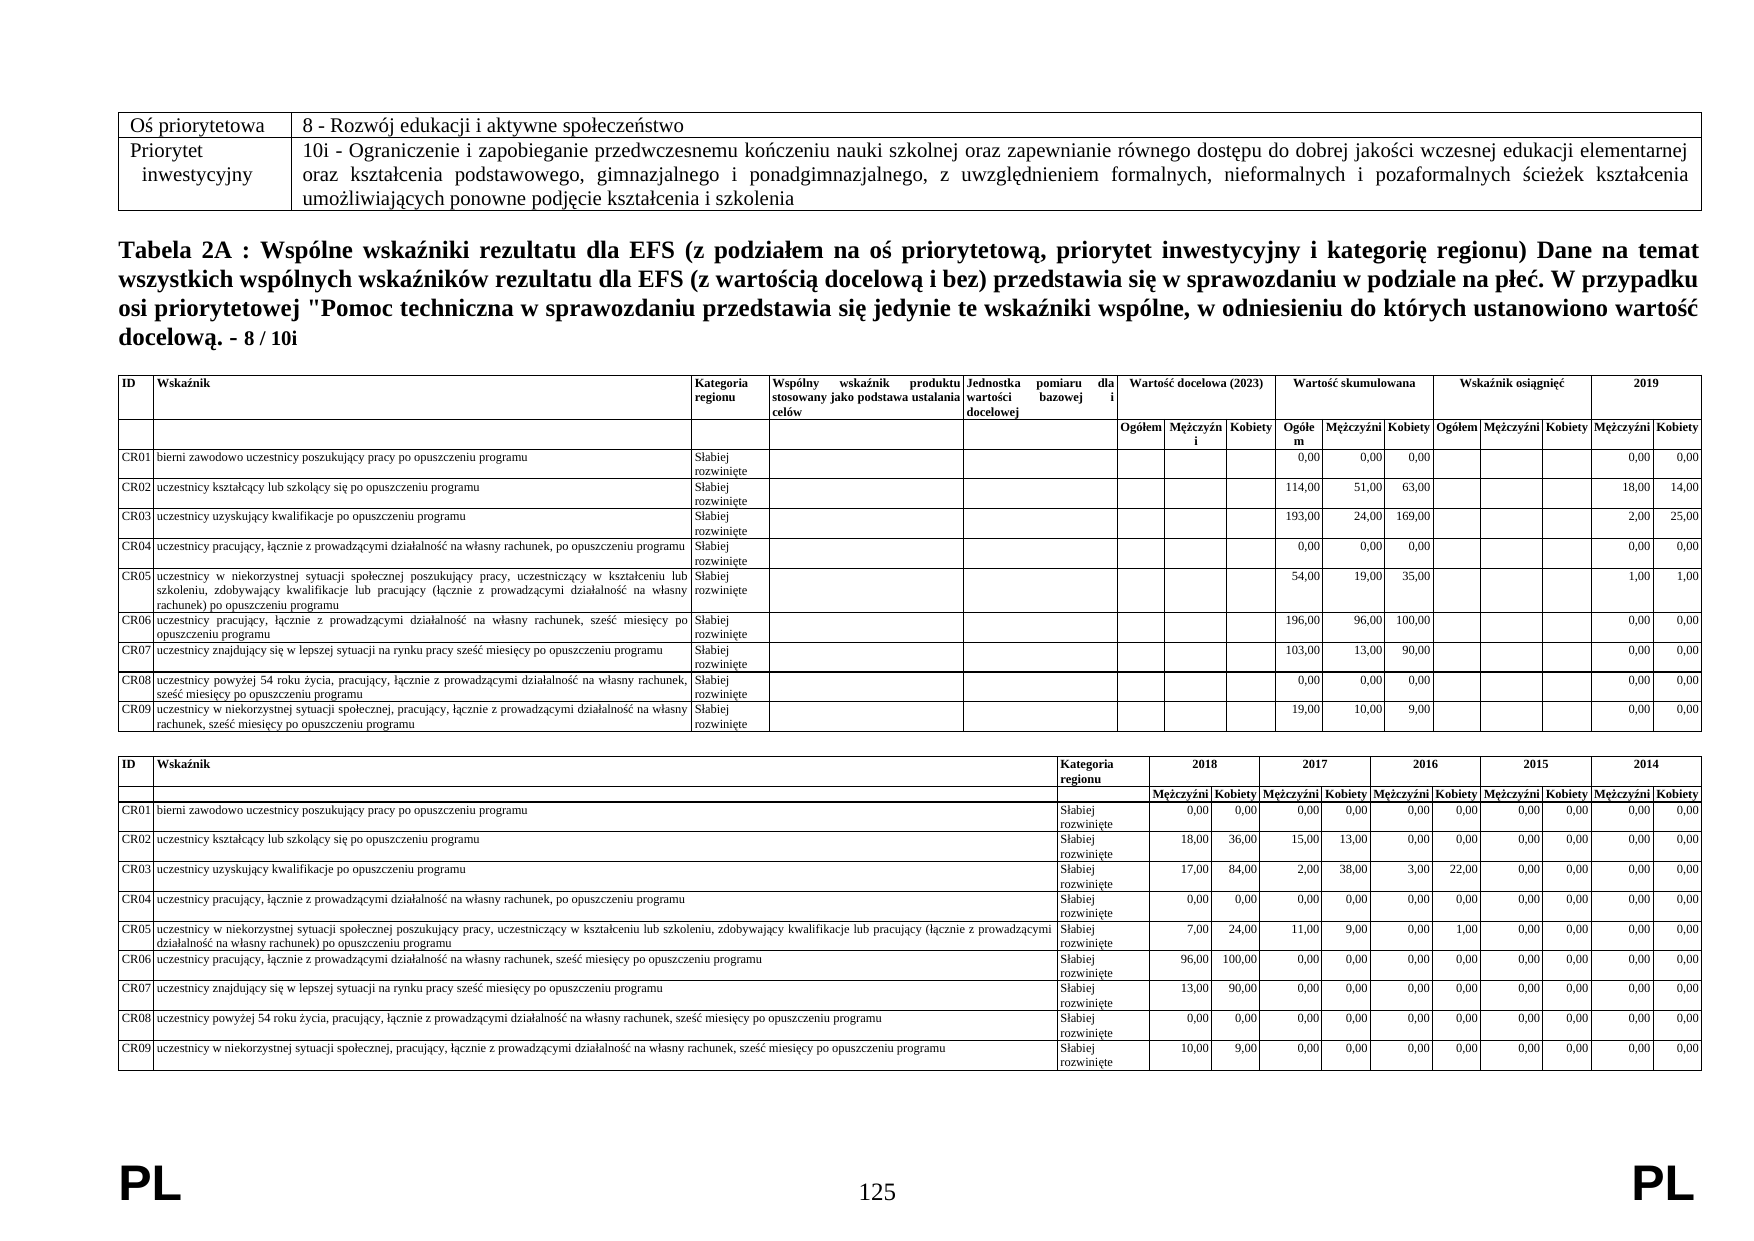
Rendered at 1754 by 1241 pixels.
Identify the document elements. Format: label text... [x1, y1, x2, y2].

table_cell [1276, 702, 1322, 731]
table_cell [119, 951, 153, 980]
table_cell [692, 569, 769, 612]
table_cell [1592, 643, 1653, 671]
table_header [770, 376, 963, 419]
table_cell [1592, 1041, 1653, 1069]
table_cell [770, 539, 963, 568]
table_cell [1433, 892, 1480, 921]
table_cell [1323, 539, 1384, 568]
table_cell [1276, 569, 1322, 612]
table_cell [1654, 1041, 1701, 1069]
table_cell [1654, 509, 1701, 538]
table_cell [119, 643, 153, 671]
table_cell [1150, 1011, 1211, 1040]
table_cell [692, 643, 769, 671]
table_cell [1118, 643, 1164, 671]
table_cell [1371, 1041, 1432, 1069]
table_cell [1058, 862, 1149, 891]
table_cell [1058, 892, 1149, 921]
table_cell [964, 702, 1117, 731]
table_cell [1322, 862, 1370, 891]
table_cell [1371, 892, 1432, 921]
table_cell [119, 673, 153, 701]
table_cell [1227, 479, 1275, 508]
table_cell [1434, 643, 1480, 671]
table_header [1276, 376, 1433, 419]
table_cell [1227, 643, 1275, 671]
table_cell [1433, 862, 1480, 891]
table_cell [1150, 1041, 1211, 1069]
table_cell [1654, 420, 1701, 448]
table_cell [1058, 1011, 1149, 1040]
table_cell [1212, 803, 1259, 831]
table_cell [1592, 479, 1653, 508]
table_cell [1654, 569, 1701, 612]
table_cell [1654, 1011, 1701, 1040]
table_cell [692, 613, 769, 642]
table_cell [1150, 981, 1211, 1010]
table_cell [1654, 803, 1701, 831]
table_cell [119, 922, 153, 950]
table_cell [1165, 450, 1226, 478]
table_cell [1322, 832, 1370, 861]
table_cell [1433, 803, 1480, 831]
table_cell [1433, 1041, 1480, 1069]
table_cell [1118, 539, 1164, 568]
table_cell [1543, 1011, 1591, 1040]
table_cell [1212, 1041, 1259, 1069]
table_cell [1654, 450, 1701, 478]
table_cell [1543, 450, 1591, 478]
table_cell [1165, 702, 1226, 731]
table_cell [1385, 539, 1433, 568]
subtitle Tabela 2A : Wspólne wskaźniki rezultatu dla EFS (z podziałem na oś priorytetową, priorytet inwestycyjny i kategorię regionu) Dane na temat wszystkich wspólnych wskaźników rezultatu dla EFS (z wartością docelową i bez) przedstawia się w sprawozdaniu w podziale na płeć. W przypadku osi priorytetowej "Pomoc techniczna w sprawozdaniu przedstawia się jedynie te wskaźniki wspólne, w odniesieniu do których ustanowiono wartość docelową. - 8 / 10i [118, 236, 1701, 351]
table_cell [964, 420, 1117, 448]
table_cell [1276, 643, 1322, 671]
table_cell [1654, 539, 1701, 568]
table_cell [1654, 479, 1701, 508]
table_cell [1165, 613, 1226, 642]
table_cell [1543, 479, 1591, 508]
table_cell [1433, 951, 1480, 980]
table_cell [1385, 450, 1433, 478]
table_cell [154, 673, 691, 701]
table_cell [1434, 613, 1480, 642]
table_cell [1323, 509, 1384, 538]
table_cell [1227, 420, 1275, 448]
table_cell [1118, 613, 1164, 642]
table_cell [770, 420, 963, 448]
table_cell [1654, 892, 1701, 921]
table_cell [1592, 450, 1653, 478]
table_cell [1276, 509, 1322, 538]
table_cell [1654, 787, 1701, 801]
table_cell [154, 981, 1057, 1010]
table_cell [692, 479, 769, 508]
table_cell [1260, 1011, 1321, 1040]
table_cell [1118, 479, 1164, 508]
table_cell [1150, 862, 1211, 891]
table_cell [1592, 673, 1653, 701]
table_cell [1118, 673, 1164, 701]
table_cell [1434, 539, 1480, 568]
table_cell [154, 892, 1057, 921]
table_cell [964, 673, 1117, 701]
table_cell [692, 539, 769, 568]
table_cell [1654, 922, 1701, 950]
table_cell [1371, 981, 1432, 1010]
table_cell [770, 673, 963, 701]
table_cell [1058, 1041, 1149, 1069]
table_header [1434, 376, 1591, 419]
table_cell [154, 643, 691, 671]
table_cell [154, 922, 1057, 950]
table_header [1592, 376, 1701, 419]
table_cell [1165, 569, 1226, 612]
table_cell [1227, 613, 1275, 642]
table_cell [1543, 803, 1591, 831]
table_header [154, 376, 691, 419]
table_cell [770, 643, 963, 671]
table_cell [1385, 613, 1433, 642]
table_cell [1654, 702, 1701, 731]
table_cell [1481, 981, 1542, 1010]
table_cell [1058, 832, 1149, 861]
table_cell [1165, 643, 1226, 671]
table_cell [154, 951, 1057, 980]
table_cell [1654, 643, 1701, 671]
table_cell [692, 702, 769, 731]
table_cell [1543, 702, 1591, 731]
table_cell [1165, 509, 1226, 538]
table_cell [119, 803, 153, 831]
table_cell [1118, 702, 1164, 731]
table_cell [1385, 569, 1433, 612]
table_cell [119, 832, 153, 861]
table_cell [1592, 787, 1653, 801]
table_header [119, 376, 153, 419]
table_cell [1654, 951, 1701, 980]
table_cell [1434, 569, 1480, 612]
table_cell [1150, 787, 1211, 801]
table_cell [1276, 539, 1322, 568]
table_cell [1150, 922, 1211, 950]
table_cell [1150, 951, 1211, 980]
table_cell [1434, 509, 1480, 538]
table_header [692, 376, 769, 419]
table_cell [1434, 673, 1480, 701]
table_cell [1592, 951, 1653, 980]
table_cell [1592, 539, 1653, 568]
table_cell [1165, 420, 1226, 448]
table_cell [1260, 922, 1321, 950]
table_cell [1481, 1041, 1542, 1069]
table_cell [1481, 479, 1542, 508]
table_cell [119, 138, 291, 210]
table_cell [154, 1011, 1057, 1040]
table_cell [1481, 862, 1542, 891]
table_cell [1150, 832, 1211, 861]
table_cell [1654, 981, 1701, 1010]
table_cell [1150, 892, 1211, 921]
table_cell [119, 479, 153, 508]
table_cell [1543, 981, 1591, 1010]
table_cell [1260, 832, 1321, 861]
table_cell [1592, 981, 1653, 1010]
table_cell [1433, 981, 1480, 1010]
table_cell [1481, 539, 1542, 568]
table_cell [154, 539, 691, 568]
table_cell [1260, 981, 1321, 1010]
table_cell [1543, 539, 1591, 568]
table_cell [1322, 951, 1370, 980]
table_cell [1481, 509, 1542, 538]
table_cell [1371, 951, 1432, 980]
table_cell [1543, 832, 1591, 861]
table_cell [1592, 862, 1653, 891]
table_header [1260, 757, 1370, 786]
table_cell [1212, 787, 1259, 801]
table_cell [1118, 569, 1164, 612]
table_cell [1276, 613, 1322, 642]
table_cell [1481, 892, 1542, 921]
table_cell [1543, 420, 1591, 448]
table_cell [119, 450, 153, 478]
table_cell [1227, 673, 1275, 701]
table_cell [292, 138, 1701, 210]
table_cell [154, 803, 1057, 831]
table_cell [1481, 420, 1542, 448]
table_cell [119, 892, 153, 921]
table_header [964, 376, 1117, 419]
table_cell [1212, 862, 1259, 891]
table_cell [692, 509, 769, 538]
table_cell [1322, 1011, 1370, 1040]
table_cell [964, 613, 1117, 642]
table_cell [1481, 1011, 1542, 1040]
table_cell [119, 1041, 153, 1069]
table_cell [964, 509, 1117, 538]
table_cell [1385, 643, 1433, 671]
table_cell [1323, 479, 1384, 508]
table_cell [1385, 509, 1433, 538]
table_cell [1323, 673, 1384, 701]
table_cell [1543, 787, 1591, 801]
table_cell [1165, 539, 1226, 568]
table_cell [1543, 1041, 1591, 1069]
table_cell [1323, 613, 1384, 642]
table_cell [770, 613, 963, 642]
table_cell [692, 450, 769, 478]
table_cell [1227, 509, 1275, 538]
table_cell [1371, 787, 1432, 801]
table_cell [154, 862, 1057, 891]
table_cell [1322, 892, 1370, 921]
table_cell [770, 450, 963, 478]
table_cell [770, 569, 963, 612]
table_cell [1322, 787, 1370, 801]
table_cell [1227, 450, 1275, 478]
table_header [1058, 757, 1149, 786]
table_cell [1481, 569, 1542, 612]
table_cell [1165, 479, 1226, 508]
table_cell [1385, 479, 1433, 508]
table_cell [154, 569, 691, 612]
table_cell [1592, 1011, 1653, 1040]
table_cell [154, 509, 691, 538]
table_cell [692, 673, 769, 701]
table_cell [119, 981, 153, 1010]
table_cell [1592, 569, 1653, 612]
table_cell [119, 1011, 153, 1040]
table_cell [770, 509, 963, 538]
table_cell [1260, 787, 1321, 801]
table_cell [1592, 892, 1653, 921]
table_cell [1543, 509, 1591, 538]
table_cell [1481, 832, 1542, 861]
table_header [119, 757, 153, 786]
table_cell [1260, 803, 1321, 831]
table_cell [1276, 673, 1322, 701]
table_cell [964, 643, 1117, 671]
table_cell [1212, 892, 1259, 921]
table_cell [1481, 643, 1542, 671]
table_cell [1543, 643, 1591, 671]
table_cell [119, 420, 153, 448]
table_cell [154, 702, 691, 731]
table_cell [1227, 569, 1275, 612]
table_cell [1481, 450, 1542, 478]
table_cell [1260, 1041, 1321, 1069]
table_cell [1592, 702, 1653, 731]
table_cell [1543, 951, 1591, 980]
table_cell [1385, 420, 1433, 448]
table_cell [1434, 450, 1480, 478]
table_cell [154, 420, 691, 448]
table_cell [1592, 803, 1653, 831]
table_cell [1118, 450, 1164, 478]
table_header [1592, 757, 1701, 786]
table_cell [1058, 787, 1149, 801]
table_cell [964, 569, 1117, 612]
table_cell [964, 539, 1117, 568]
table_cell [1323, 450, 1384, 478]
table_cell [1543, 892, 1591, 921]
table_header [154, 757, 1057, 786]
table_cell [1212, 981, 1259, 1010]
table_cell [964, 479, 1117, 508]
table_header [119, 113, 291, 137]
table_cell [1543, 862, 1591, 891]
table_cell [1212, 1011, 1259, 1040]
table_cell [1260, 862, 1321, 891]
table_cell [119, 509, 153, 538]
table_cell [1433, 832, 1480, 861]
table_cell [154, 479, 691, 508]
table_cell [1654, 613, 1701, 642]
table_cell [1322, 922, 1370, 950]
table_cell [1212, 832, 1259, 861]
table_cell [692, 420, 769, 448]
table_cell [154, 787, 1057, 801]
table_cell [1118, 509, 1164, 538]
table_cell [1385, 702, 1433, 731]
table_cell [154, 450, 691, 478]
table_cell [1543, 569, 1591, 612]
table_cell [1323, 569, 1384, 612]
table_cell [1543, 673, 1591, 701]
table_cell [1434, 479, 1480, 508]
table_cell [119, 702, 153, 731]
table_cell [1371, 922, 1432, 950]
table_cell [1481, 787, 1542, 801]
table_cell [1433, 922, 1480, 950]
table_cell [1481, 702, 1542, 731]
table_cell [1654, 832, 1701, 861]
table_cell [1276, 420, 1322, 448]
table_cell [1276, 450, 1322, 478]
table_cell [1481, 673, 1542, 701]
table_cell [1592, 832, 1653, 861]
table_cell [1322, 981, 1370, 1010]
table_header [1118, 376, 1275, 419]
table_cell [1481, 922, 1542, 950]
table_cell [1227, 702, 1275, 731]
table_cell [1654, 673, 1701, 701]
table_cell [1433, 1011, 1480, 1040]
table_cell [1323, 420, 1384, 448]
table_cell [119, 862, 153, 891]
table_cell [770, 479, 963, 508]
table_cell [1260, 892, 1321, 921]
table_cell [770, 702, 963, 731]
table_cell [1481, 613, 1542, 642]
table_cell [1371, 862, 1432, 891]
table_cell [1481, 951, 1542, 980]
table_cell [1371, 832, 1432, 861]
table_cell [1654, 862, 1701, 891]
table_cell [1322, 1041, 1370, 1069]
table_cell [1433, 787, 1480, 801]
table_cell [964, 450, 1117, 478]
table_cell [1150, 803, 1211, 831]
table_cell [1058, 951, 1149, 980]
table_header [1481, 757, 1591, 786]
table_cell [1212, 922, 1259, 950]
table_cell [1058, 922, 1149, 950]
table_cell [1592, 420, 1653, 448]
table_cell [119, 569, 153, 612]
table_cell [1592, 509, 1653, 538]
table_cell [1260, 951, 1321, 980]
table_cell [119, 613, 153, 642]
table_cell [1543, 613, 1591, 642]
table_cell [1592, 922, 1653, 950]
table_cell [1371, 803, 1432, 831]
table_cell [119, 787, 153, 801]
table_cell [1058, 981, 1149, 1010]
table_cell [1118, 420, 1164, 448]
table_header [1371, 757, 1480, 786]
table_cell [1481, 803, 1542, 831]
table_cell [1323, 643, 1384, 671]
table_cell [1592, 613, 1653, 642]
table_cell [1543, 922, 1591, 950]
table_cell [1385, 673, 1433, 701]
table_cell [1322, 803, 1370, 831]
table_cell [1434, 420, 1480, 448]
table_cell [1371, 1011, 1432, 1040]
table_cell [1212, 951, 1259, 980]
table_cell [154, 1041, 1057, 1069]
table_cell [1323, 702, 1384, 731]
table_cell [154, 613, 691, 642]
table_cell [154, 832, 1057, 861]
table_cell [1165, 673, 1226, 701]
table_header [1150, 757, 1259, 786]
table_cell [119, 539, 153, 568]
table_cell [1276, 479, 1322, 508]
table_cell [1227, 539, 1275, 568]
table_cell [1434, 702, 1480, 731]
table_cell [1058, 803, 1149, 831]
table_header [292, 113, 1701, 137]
